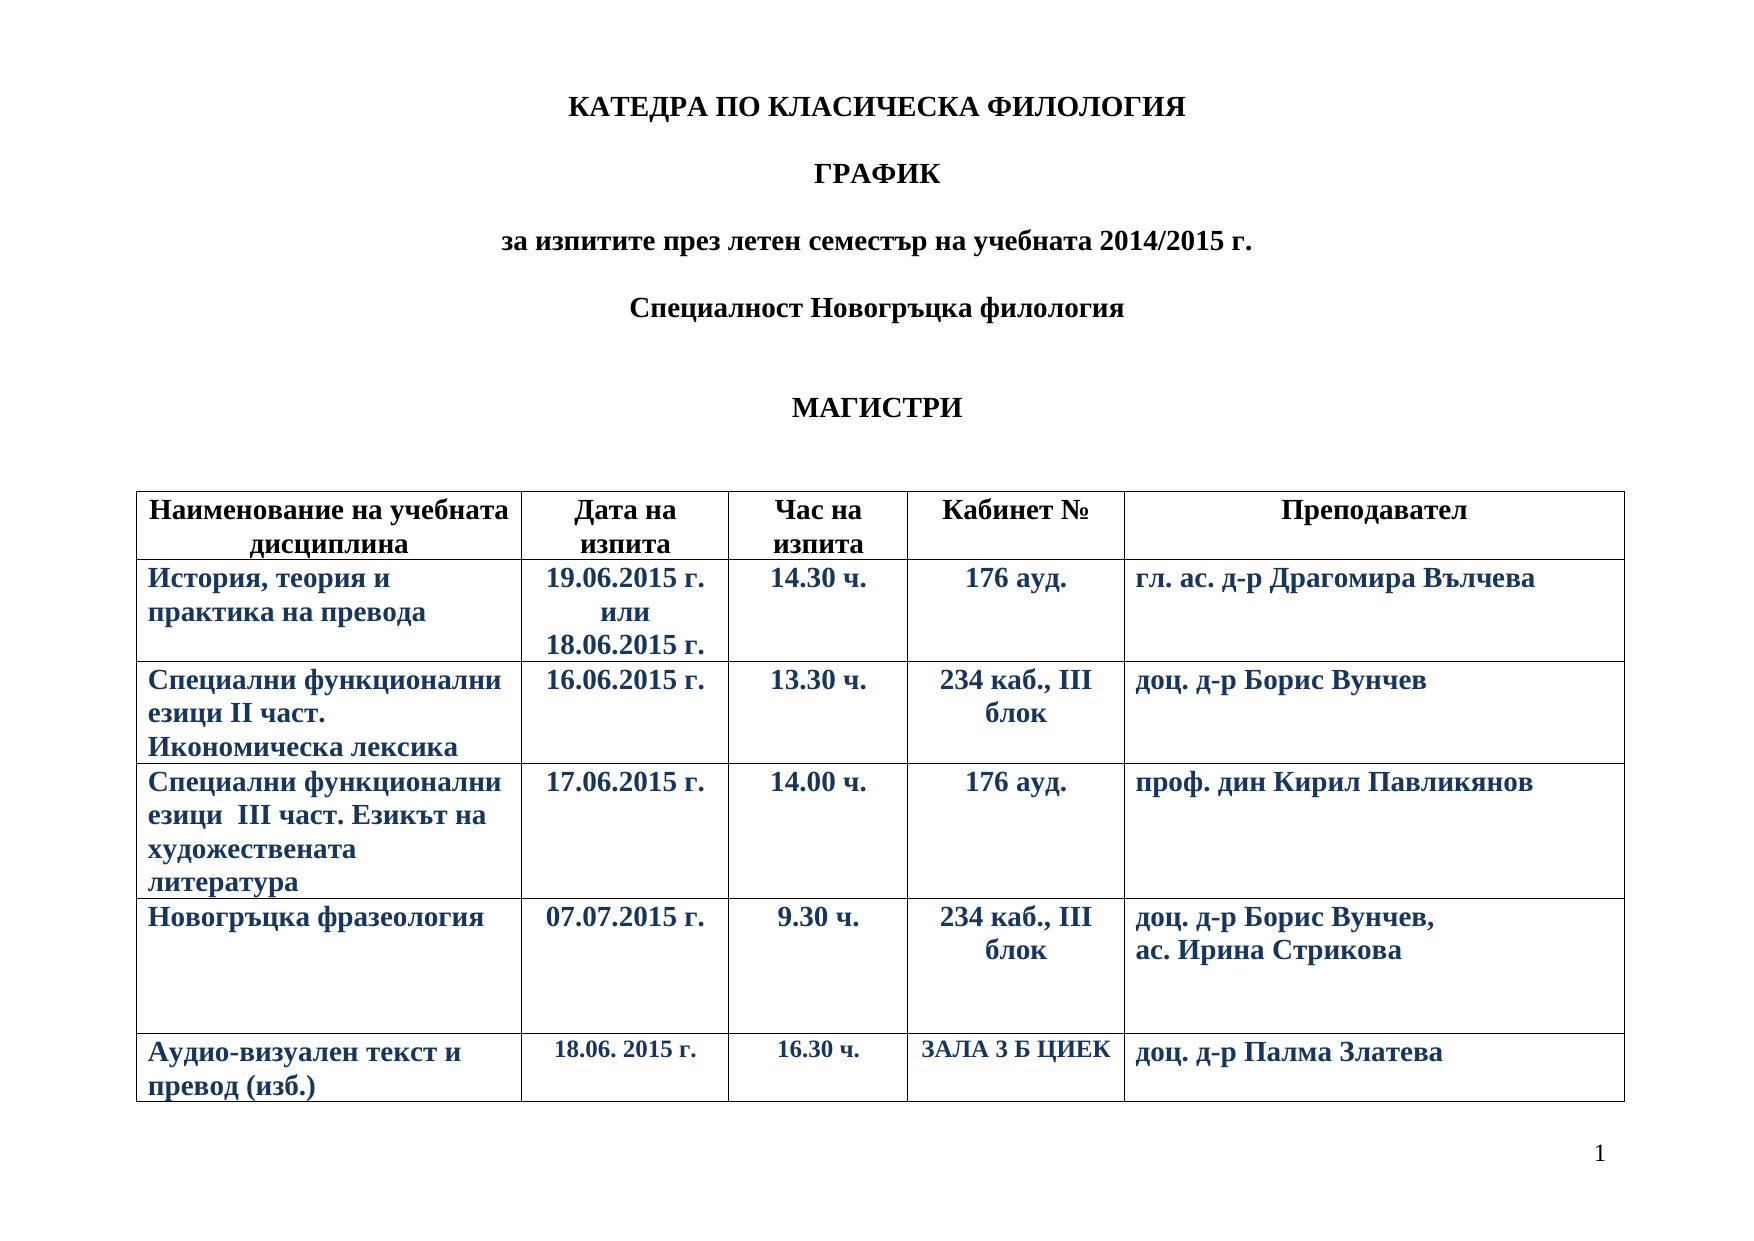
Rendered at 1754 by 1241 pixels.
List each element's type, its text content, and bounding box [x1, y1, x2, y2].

table_header Час на изпита [729, 492, 907, 559]
table_header Преподавател [1125, 492, 1624, 559]
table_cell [137, 1034, 521, 1101]
table_cell 13.30 ч. [729, 662, 907, 763]
table_cell гл. ас. д-р Драгомира Вълчева [1125, 560, 1624, 661]
text Специалност Новогръцка филология [148, 290, 1606, 323]
table_cell Специални функционални езици ІІІ част. Езикът на художествената литература [137, 764, 521, 898]
table_cell 18.06. 2015 г. [522, 1034, 728, 1101]
table_cell Специални функционални езици II част. Икономическа лексика [137, 662, 521, 763]
table_cell История, теория и практика на превода [137, 560, 521, 661]
table_cell доц. д-р Борис Вунчев, ас. Ирина Стрикова [1125, 899, 1624, 1033]
table_cell 07.07.2015 г. [522, 899, 728, 1033]
table_header Кабинет № [908, 492, 1124, 559]
table_header Дата на изпита [522, 492, 728, 559]
text ГРАФИК [148, 156, 1606, 189]
text за изпитите през летен семестър на учебната 2014/2015 г. [148, 223, 1606, 256]
text КАТЕДРА ПО КЛАСИЧЕСКА ФИЛОЛОГИЯ [148, 89, 1606, 122]
text МАГИСТРИ [148, 391, 1606, 424]
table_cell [1125, 1034, 1624, 1101]
table_header Наименование на учебната дисциплина [137, 492, 521, 559]
table_cell доц. д-р Борис Вунчев [1125, 662, 1624, 763]
table_cell 176 ауд. [908, 764, 1124, 898]
table_cell ЗАЛА 3 Б ЦИЕК [908, 1034, 1124, 1101]
table_cell 17.06.2015 г. [522, 764, 728, 898]
table_cell 176 ауд. [908, 560, 1124, 661]
table_cell 14.30 ч. [729, 560, 907, 661]
table_cell 14.00 ч. [729, 764, 907, 898]
table_cell 16.30 ч. [729, 1034, 907, 1101]
table_cell 16.06.2015 г. [522, 662, 728, 763]
table_cell проф. дин Кирил Павликянов [1125, 764, 1624, 898]
table_cell Новогръцка фразеология [137, 899, 521, 1033]
table_cell 19.06.2015 г. или 18.06.2015 г. [522, 560, 728, 661]
table_cell 234 каб., III блок [908, 899, 1124, 1033]
table_cell 9.30 ч. [729, 899, 907, 1033]
table_cell 234 каб., III блок [908, 662, 1124, 763]
